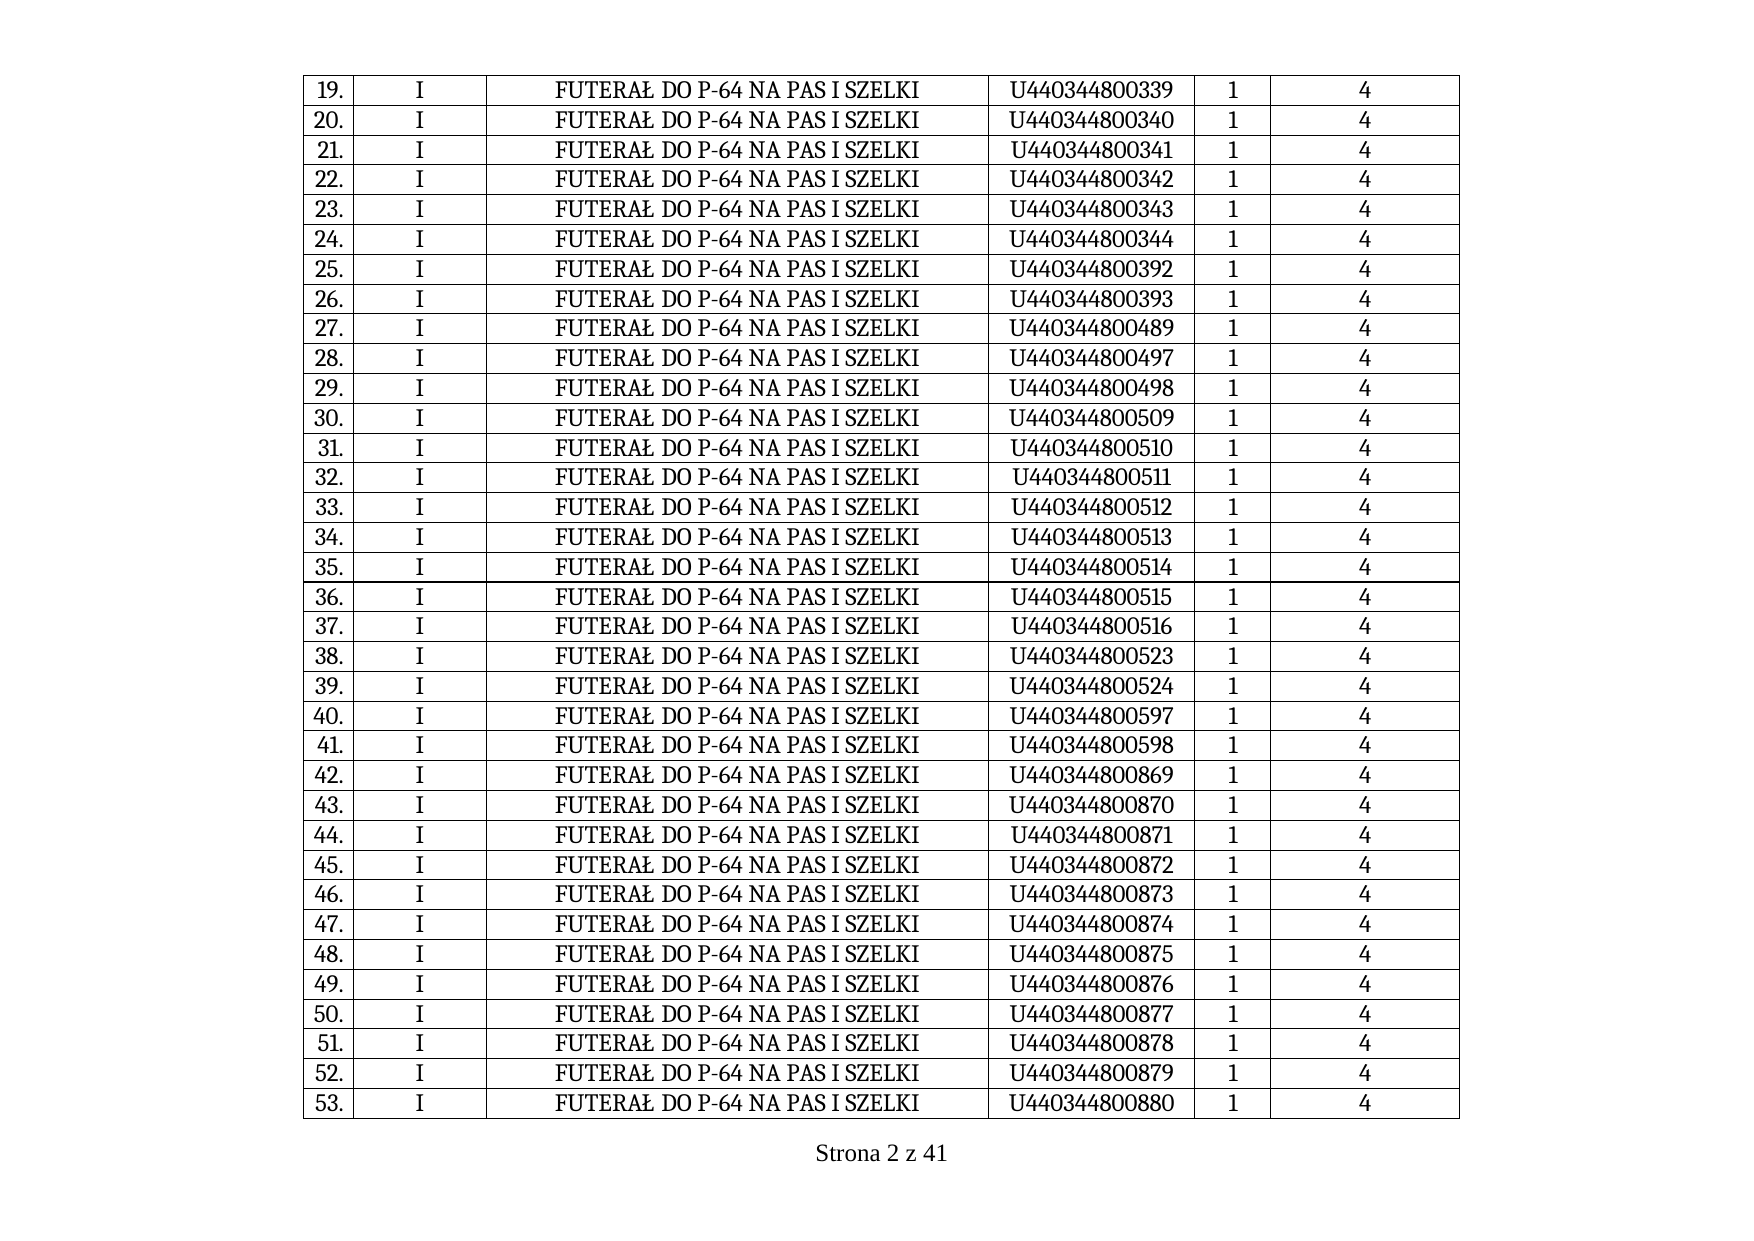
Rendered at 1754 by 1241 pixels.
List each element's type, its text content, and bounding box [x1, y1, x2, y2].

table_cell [487, 76, 988, 105]
table_cell 4 [1271, 285, 1459, 313]
table_cell 4 [1271, 642, 1459, 671]
table_cell I [354, 344, 486, 373]
table_cell I [354, 791, 486, 820]
table_cell [304, 523, 353, 552]
table_cell U440344800880 [989, 1089, 1194, 1118]
table_cell U440344800878 [989, 1029, 1194, 1058]
table_cell 1 [1195, 851, 1270, 879]
table_cell FUTERAŁ DO P-64 NA PAS I SZELKI [487, 821, 988, 849]
table_cell FUTERAŁ DO P-64 NA PAS I SZELKI [487, 702, 988, 730]
table_cell FUTERAŁ DO P-64 NA PAS I SZELKI [487, 851, 988, 879]
table_cell 4 [1271, 136, 1459, 164]
table_cell [304, 1059, 353, 1088]
table_cell I [354, 136, 486, 164]
table_cell I [354, 553, 486, 581]
table_cell FUTERAŁ DO P-64 NA PAS I SZELKI [487, 1029, 988, 1058]
table_cell I [354, 374, 486, 403]
table_cell 1 [1195, 553, 1270, 581]
table_cell [304, 1000, 353, 1028]
table_cell 1 [1195, 285, 1270, 313]
table_cell [304, 731, 353, 760]
table_cell FUTERAŁ DO P-64 NA PAS I SZELKI [487, 195, 988, 224]
table_cell FUTERAŁ DO P-64 NA PAS I SZELKI [487, 136, 988, 164]
table_cell FUTERAŁ DO P-64 NA PAS I SZELKI [487, 910, 988, 939]
table_cell [304, 106, 353, 134]
table_cell [304, 195, 353, 224]
table_cell U440344800344 [989, 225, 1194, 254]
table_cell 4 [1271, 523, 1459, 552]
table_cell [304, 761, 353, 790]
table_cell I [354, 404, 486, 432]
table_cell 1 [1195, 493, 1270, 522]
table_cell 4 [1271, 583, 1459, 611]
table_cell U440344800875 [989, 940, 1194, 969]
table_cell [304, 1089, 353, 1118]
table_cell 4 [1271, 940, 1459, 969]
table_cell [304, 255, 353, 283]
table_cell 1 [1195, 791, 1270, 820]
table_cell U440344800871 [989, 821, 1194, 849]
table_cell 4 [1271, 165, 1459, 194]
table_cell U440344800512 [989, 493, 1194, 522]
table_cell [304, 642, 353, 671]
table_cell 4 [1271, 255, 1459, 283]
table_cell 4 [1271, 731, 1459, 760]
table_cell 1 [1195, 970, 1270, 998]
table_cell I [354, 165, 486, 194]
table_cell 1 [1195, 1000, 1270, 1028]
table_cell I [354, 612, 486, 641]
table_cell [304, 970, 353, 998]
table_cell FUTERAŁ DO P-64 NA PAS I SZELKI [487, 463, 988, 492]
table_cell I [354, 970, 486, 998]
table_cell 1 [1195, 612, 1270, 641]
table_cell 1 [1195, 1089, 1270, 1118]
table_cell [304, 880, 353, 909]
table_cell [304, 165, 353, 194]
table_cell FUTERAŁ DO P-64 NA PAS I SZELKI [487, 612, 988, 641]
table_cell FUTERAŁ DO P-64 NA PAS I SZELKI [487, 314, 988, 343]
table_cell 1 [1195, 940, 1270, 969]
table_cell FUTERAŁ DO P-64 NA PAS I SZELKI [487, 404, 988, 432]
table_cell FUTERAŁ DO P-64 NA PAS I SZELKI [487, 434, 988, 462]
table_cell 4 [1271, 1029, 1459, 1058]
table_cell FUTERAŁ DO P-64 NA PAS I SZELKI [487, 255, 988, 283]
table_cell [304, 225, 353, 254]
table_cell 4 [1271, 761, 1459, 790]
table_cell 1 [1195, 523, 1270, 552]
table_cell FUTERAŁ DO P-64 NA PAS I SZELKI [487, 553, 988, 581]
table_cell 4 [1271, 1059, 1459, 1088]
table_cell I [354, 225, 486, 254]
table_cell 1 [1195, 463, 1270, 492]
table_cell 1 [1195, 583, 1270, 611]
table_cell U440344800597 [989, 702, 1194, 730]
table_cell 1 [1195, 404, 1270, 432]
table_cell 1 [1195, 821, 1270, 849]
table_cell 4 [1271, 314, 1459, 343]
table_cell [304, 285, 353, 313]
table_cell 1 [1195, 225, 1270, 254]
table_cell I [354, 761, 486, 790]
table_cell 4 [1271, 1089, 1459, 1118]
table_cell U440344800515 [989, 583, 1194, 611]
table_cell 4 [1271, 106, 1459, 134]
table_cell 4 [1271, 404, 1459, 432]
table_cell 1 [1195, 1029, 1270, 1058]
table_cell FUTERAŁ DO P-64 NA PAS I SZELKI [487, 344, 988, 373]
table_cell [304, 136, 353, 164]
table_cell 1 [1195, 314, 1270, 343]
table_cell U440344800514 [989, 553, 1194, 581]
table_cell FUTERAŁ DO P-64 NA PAS I SZELKI [487, 1059, 988, 1088]
table_cell FUTERAŁ DO P-64 NA PAS I SZELKI [487, 225, 988, 254]
table_cell [304, 344, 353, 373]
table_cell U440344800870 [989, 791, 1194, 820]
table_cell [304, 463, 353, 492]
table_cell FUTERAŁ DO P-64 NA PAS I SZELKI [487, 374, 988, 403]
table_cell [487, 1089, 988, 1118]
table_cell [304, 434, 353, 462]
table_cell I [354, 1000, 486, 1028]
table_cell I [354, 642, 486, 671]
table_cell FUTERAŁ DO P-64 NA PAS I SZELKI [487, 672, 988, 701]
table_cell U440344800392 [989, 255, 1194, 283]
table_cell I [354, 314, 486, 343]
table_cell [304, 76, 353, 105]
table_cell [304, 940, 353, 969]
table_cell 1 [1195, 1059, 1270, 1088]
table_cell U440344800874 [989, 910, 1194, 939]
table_cell U440344800489 [989, 314, 1194, 343]
table_cell FUTERAŁ DO P-64 NA PAS I SZELKI [487, 106, 988, 134]
table_cell I [354, 285, 486, 313]
table_cell 4 [1271, 225, 1459, 254]
table_cell 1 [1195, 374, 1270, 403]
table_cell 1 [1195, 910, 1270, 939]
table_cell U440344800342 [989, 165, 1194, 194]
table_cell I [354, 1089, 486, 1118]
table_cell U440344800524 [989, 672, 1194, 701]
table_cell I [354, 940, 486, 969]
table_cell U440344800876 [989, 970, 1194, 998]
table_cell 1 [1195, 702, 1270, 730]
table_cell I [354, 463, 486, 492]
table_cell 4 [1271, 880, 1459, 909]
table_cell FUTERAŁ DO P-64 NA PAS I SZELKI [487, 165, 988, 194]
table_cell U440344800523 [989, 642, 1194, 671]
table_cell I [354, 583, 486, 611]
table_cell U440344800498 [989, 374, 1194, 403]
table_cell 1 [1195, 672, 1270, 701]
table_cell 1 [1195, 136, 1270, 164]
table_cell 1 [1195, 344, 1270, 373]
table_cell [304, 374, 353, 403]
table_cell I [354, 255, 486, 283]
table_cell [304, 851, 353, 879]
table_cell FUTERAŁ DO P-64 NA PAS I SZELKI [487, 970, 988, 998]
table_cell [304, 404, 353, 432]
table_cell I [354, 195, 486, 224]
table_cell [304, 821, 353, 849]
table_cell 4 [1271, 76, 1459, 105]
table_cell I [354, 910, 486, 939]
table_cell 4 [1271, 791, 1459, 820]
table_cell U440344800511 [989, 463, 1194, 492]
table_cell FUTERAŁ DO P-64 NA PAS I SZELKI [487, 493, 988, 522]
table_cell [304, 493, 353, 522]
table_cell I [354, 434, 486, 462]
table_cell FUTERAŁ DO P-64 NA PAS I SZELKI [487, 285, 988, 313]
table_cell [304, 702, 353, 730]
table_cell 1 [1195, 255, 1270, 283]
table_cell U440344800510 [989, 434, 1194, 462]
table_cell I [354, 672, 486, 701]
table_cell 4 [1271, 612, 1459, 641]
table_cell I [354, 1059, 486, 1088]
table_cell 4 [1271, 434, 1459, 462]
table_cell 1 [1195, 106, 1270, 134]
table_cell I [354, 821, 486, 849]
table_cell 1 [1195, 434, 1270, 462]
table_cell 1 [1195, 880, 1270, 909]
table_cell 4 [1271, 702, 1459, 730]
table_cell FUTERAŁ DO P-64 NA PAS I SZELKI [487, 880, 988, 909]
table_cell U440344800509 [989, 404, 1194, 432]
table_cell U440344800879 [989, 1059, 1194, 1088]
table_cell [304, 672, 353, 701]
table_cell [304, 1029, 353, 1058]
table_cell U440344800598 [989, 731, 1194, 760]
table_cell FUTERAŁ DO P-64 NA PAS I SZELKI [487, 642, 988, 671]
table_cell FUTERAŁ DO P-64 NA PAS I SZELKI [487, 583, 988, 611]
table_cell U440344800343 [989, 195, 1194, 224]
table_cell 4 [1271, 821, 1459, 849]
table_cell [304, 612, 353, 641]
table_cell FUTERAŁ DO P-64 NA PAS I SZELKI [487, 523, 988, 552]
table_cell U440344800516 [989, 612, 1194, 641]
table_cell FUTERAŁ DO P-64 NA PAS I SZELKI [487, 940, 988, 969]
table_cell 4 [1271, 1000, 1459, 1028]
table_cell I [354, 1029, 486, 1058]
table_cell U440344800393 [989, 285, 1194, 313]
table_cell U440344800869 [989, 761, 1194, 790]
table_cell 4 [1271, 493, 1459, 522]
table_cell [304, 553, 353, 581]
table_cell I [354, 493, 486, 522]
table_cell U440344800497 [989, 344, 1194, 373]
table_cell I [354, 880, 486, 909]
table_cell 4 [1271, 553, 1459, 581]
table_cell [304, 791, 353, 820]
table_cell U440344800873 [989, 880, 1194, 909]
table_cell U440344800339 [989, 76, 1194, 105]
table_cell 4 [1271, 463, 1459, 492]
table_cell 1 [1195, 76, 1270, 105]
table_cell I [354, 851, 486, 879]
table_cell 1 [1195, 731, 1270, 760]
table_cell U440344800341 [989, 136, 1194, 164]
table_cell I [354, 731, 486, 760]
table_cell 1 [1195, 642, 1270, 671]
table_cell [304, 910, 353, 939]
table_cell I [354, 106, 486, 134]
table_cell [304, 583, 353, 611]
table_cell 1 [1195, 761, 1270, 790]
table_cell I [354, 76, 486, 105]
table_cell 4 [1271, 344, 1459, 373]
table_cell FUTERAŁ DO P-64 NA PAS I SZELKI [487, 1000, 988, 1028]
table_cell FUTERAŁ DO P-64 NA PAS I SZELKI [487, 791, 988, 820]
table_cell [304, 314, 353, 343]
table_cell U440344800877 [989, 1000, 1194, 1028]
table_cell 4 [1271, 374, 1459, 403]
table_cell 1 [1195, 165, 1270, 194]
table_cell 4 [1271, 910, 1459, 939]
table_cell I [354, 523, 486, 552]
table_cell 4 [1271, 672, 1459, 701]
table_cell 4 [1271, 195, 1459, 224]
table_cell 4 [1271, 970, 1459, 998]
table_cell U440344800340 [989, 106, 1194, 134]
table_cell I [354, 702, 486, 730]
table_cell U440344800872 [989, 851, 1194, 879]
table_cell 4 [1271, 851, 1459, 879]
table_cell U440344800513 [989, 523, 1194, 552]
table_cell 1 [1195, 195, 1270, 224]
table_cell FUTERAŁ DO P-64 NA PAS I SZELKI [487, 761, 988, 790]
table_cell FUTERAŁ DO P-64 NA PAS I SZELKI [487, 731, 988, 760]
